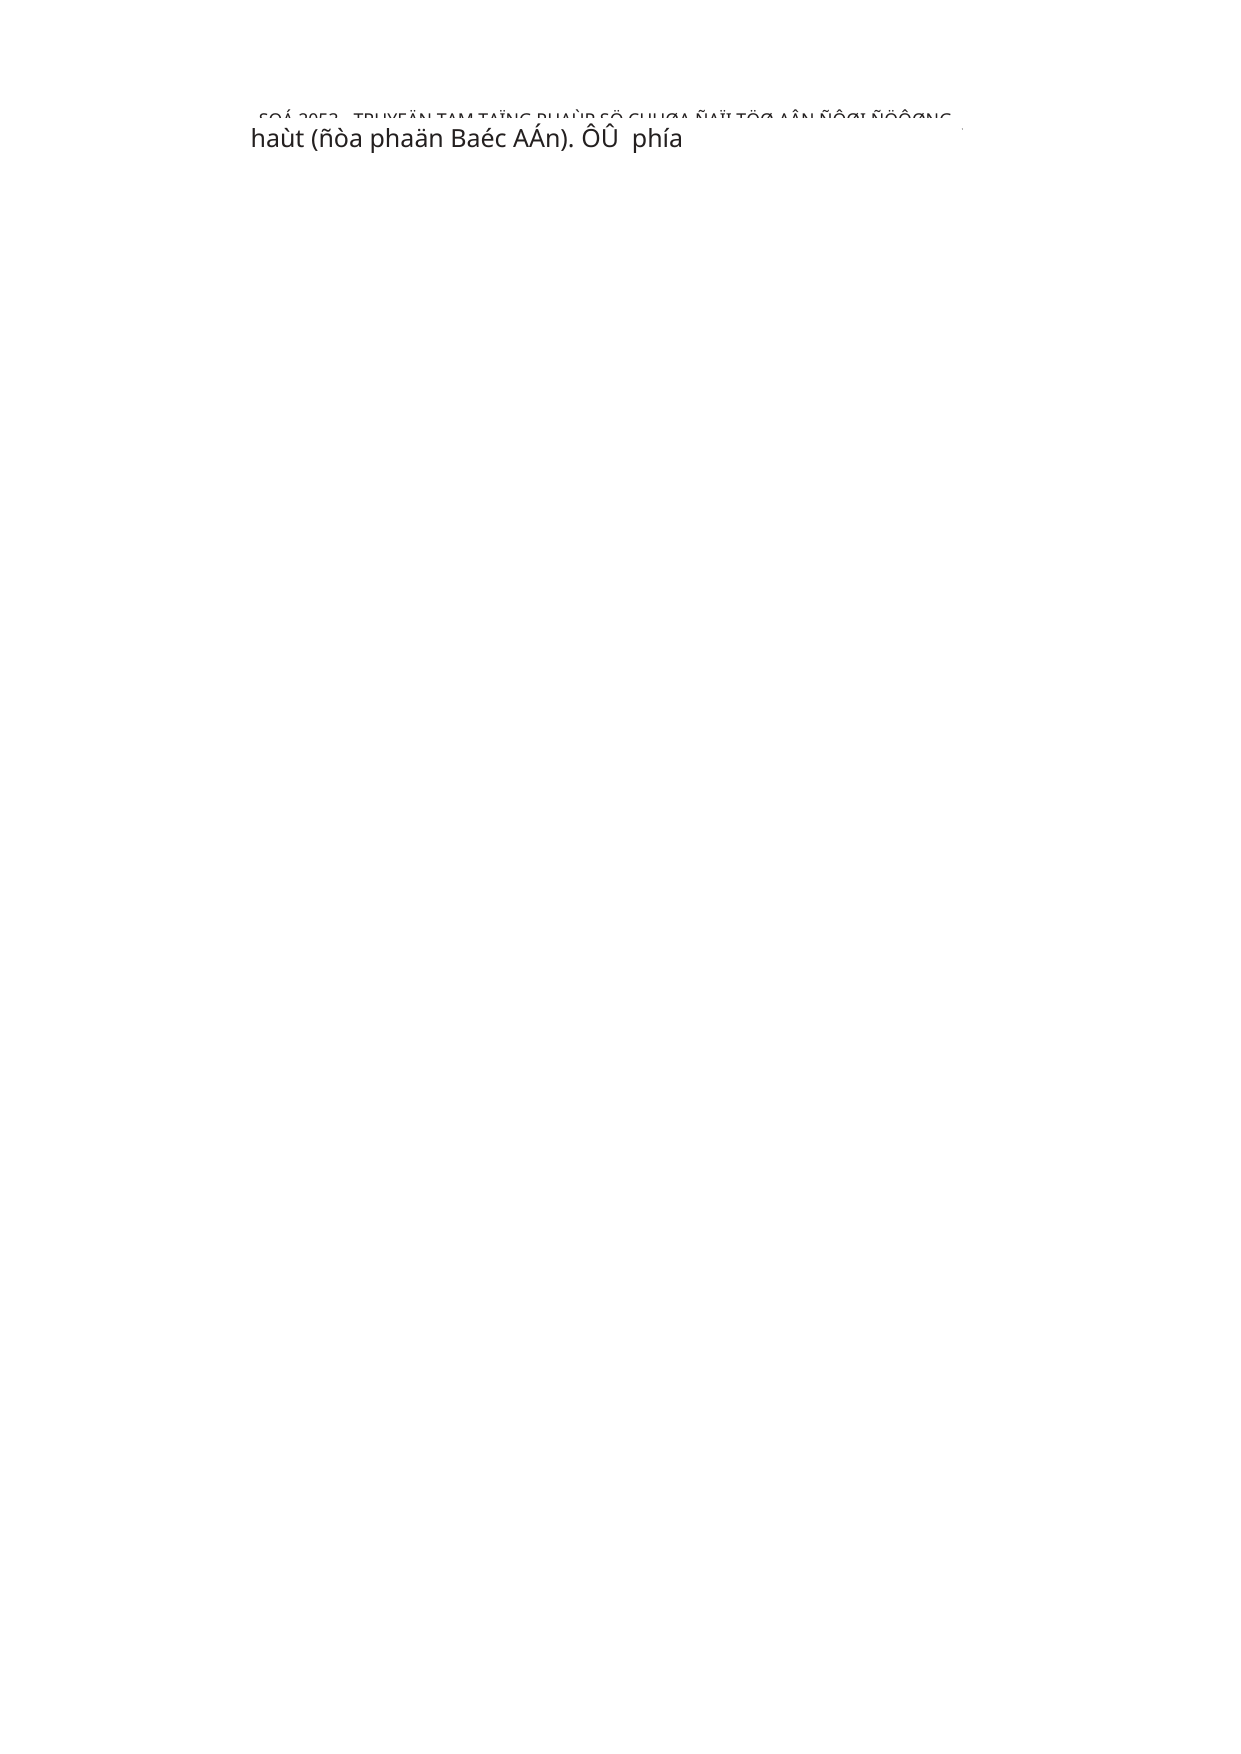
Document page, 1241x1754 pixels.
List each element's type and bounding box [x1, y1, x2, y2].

text [250, 123, 990, 154]
